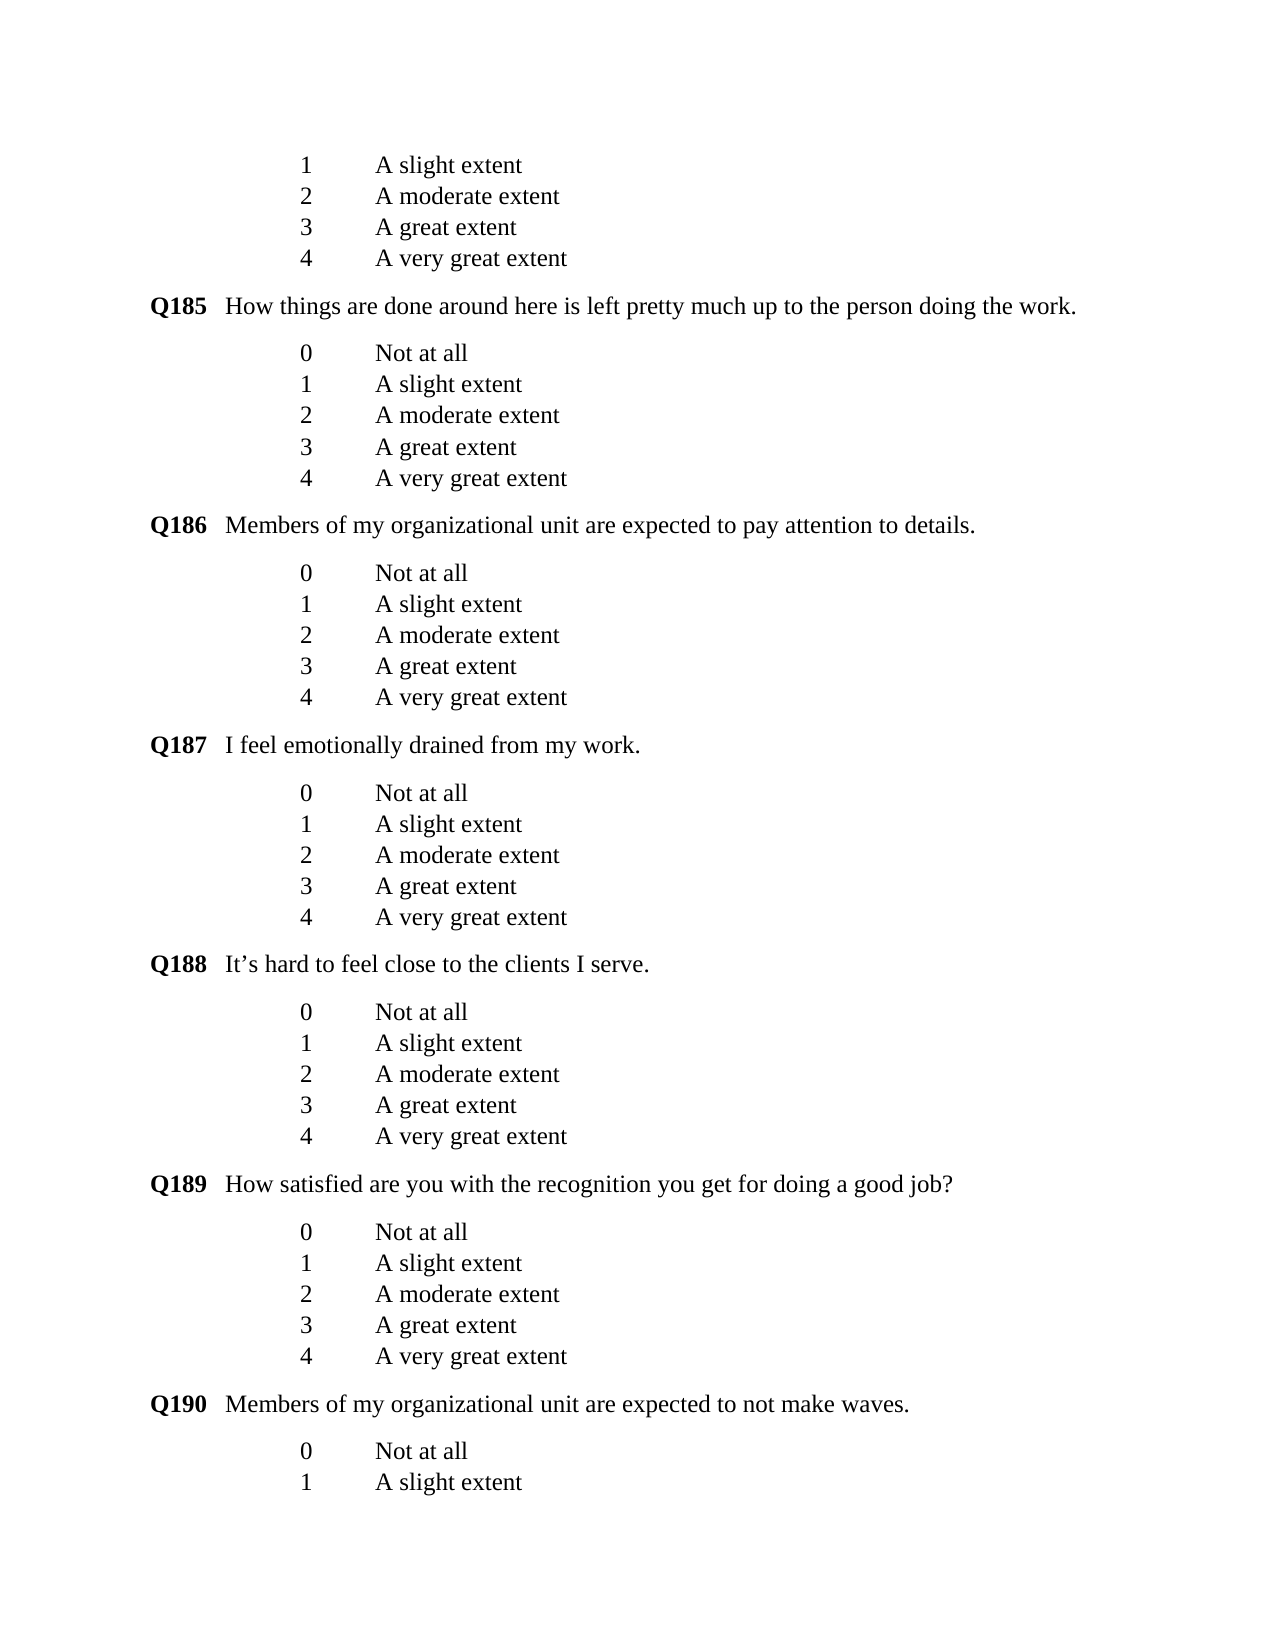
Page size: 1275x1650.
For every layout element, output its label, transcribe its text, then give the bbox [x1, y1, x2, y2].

list A very great extent [300, 682, 1125, 711]
text Q190 Members of my organizational unit are expected to not make waves. [150, 1389, 1125, 1417]
list A slight extent [300, 1028, 1125, 1057]
list A very great extent [300, 243, 1125, 272]
list A very great extent [300, 463, 1125, 491]
list Not at all [300, 558, 1125, 587]
list A moderate extent [300, 401, 1125, 429]
list Not at all [300, 1436, 1125, 1465]
list A moderate extent [300, 840, 1125, 868]
list Not at all [300, 997, 1125, 1026]
list A slight extent [300, 150, 1125, 179]
text Q188 It’s hard to feel close to the clients I serve. [150, 949, 1125, 978]
list A great extent [300, 1090, 1125, 1119]
list A slight extent [300, 1467, 1125, 1496]
list A slight extent [300, 589, 1125, 618]
list A moderate extent [300, 620, 1125, 649]
list A slight extent [300, 1248, 1125, 1277]
list A slight extent [300, 809, 1125, 837]
list A moderate extent [300, 1059, 1125, 1088]
text Q187 I feel emotionally drained from my work. [150, 730, 1125, 759]
list A great extent [300, 432, 1125, 460]
text Q185 How things are done around here is left pretty much up to the person doing the work. [150, 291, 1125, 319]
list A moderate extent [300, 181, 1125, 210]
list A great extent [300, 1310, 1125, 1339]
list Not at all [300, 778, 1125, 806]
list A slight extent [300, 369, 1125, 398]
list A very great extent [300, 902, 1125, 931]
list A great extent [300, 871, 1125, 899]
list A great extent [300, 212, 1125, 241]
text Q186 Members of my organizational unit are expected to pay attention to details. [150, 510, 1125, 539]
list Not at all [300, 338, 1125, 367]
list A great extent [300, 651, 1125, 680]
list Not at all [300, 1217, 1125, 1246]
list A moderate extent [300, 1279, 1125, 1308]
list A very great extent [300, 1341, 1125, 1370]
list A very great extent [300, 1121, 1125, 1150]
text Q189 How satisfied are you with the recognition you get for doing a good job? [150, 1169, 1125, 1198]
